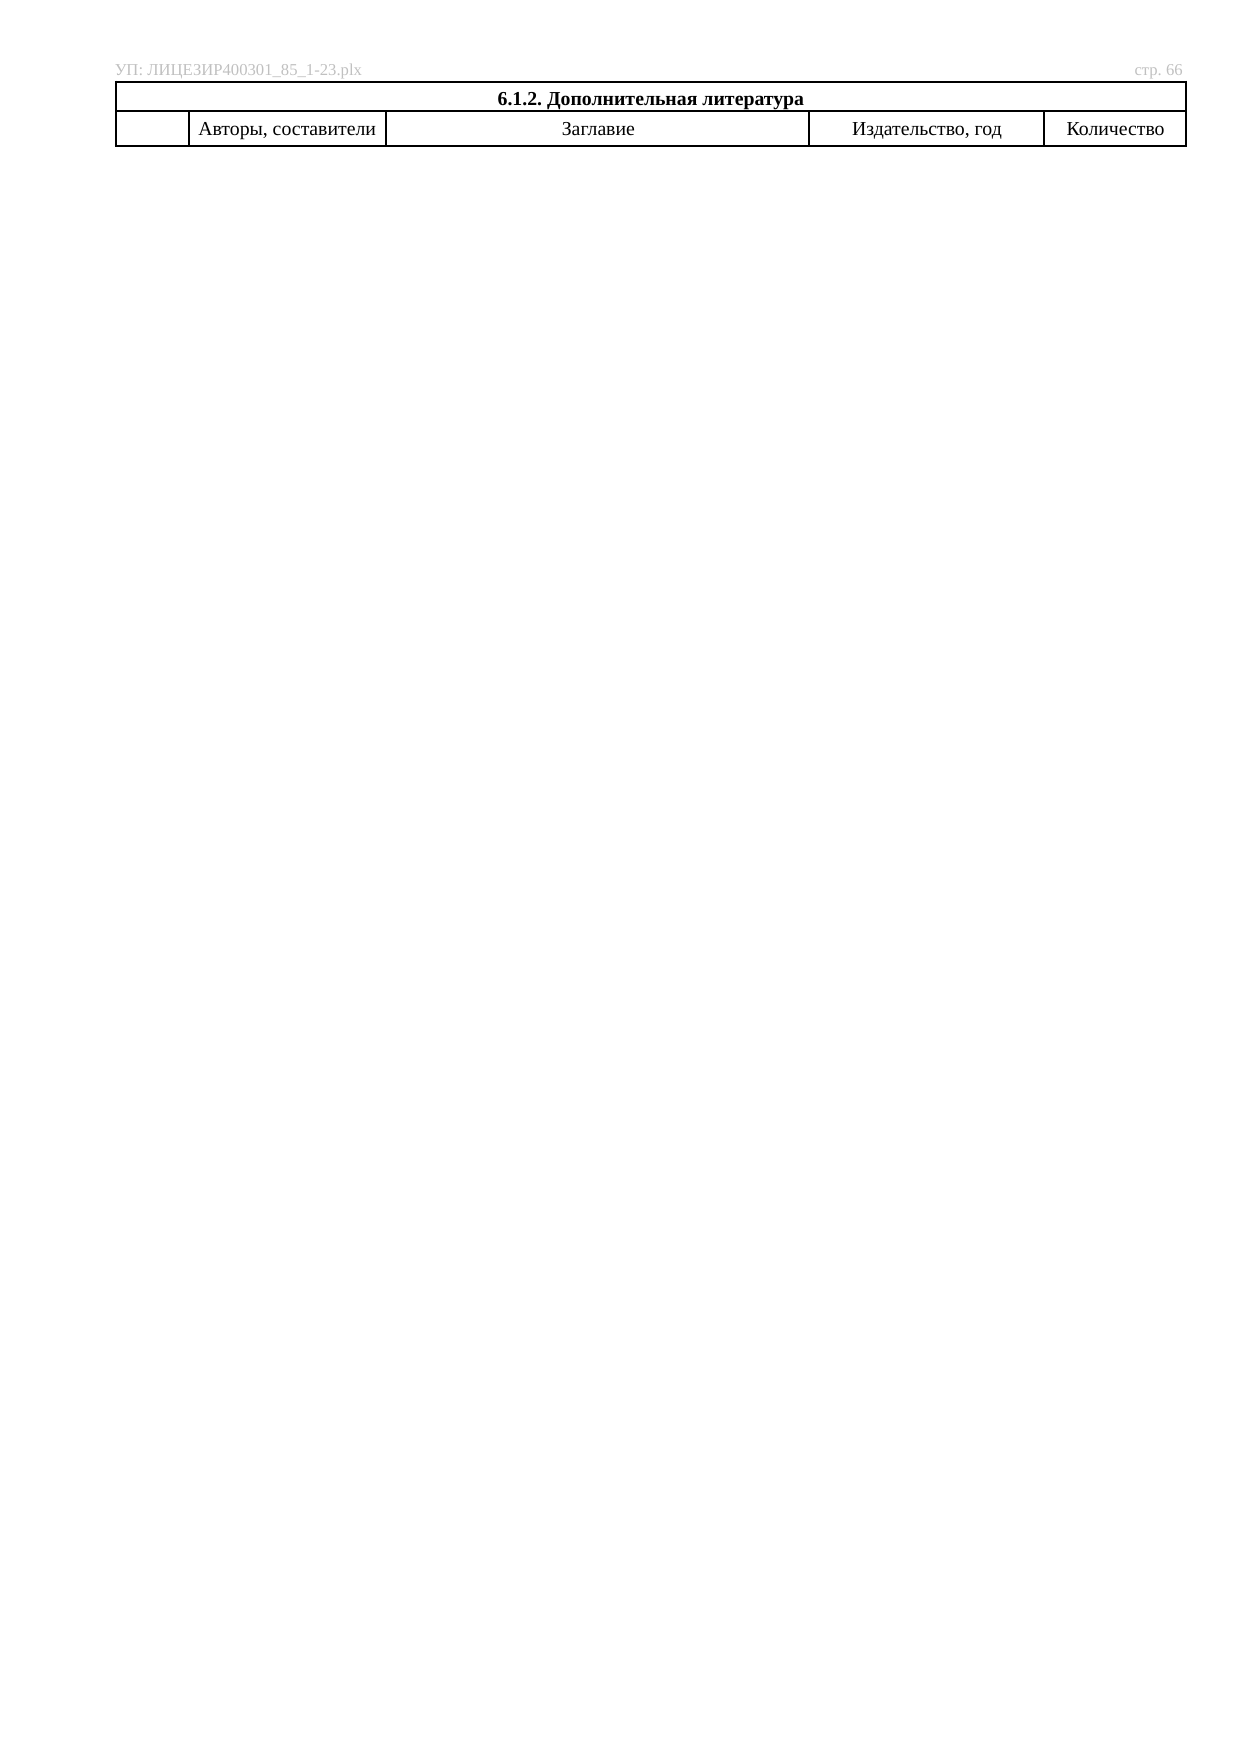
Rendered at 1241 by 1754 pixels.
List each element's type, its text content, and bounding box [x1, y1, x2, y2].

table_cell 6.1.2. Дополнительная литература [117, 83, 1185, 110]
table_cell [117, 112, 188, 144]
table_cell Авторы, составители [190, 112, 385, 144]
table_cell Издательство, год [810, 112, 1043, 144]
table_cell Количество [1045, 112, 1185, 144]
table_cell Заглавие [387, 112, 808, 144]
